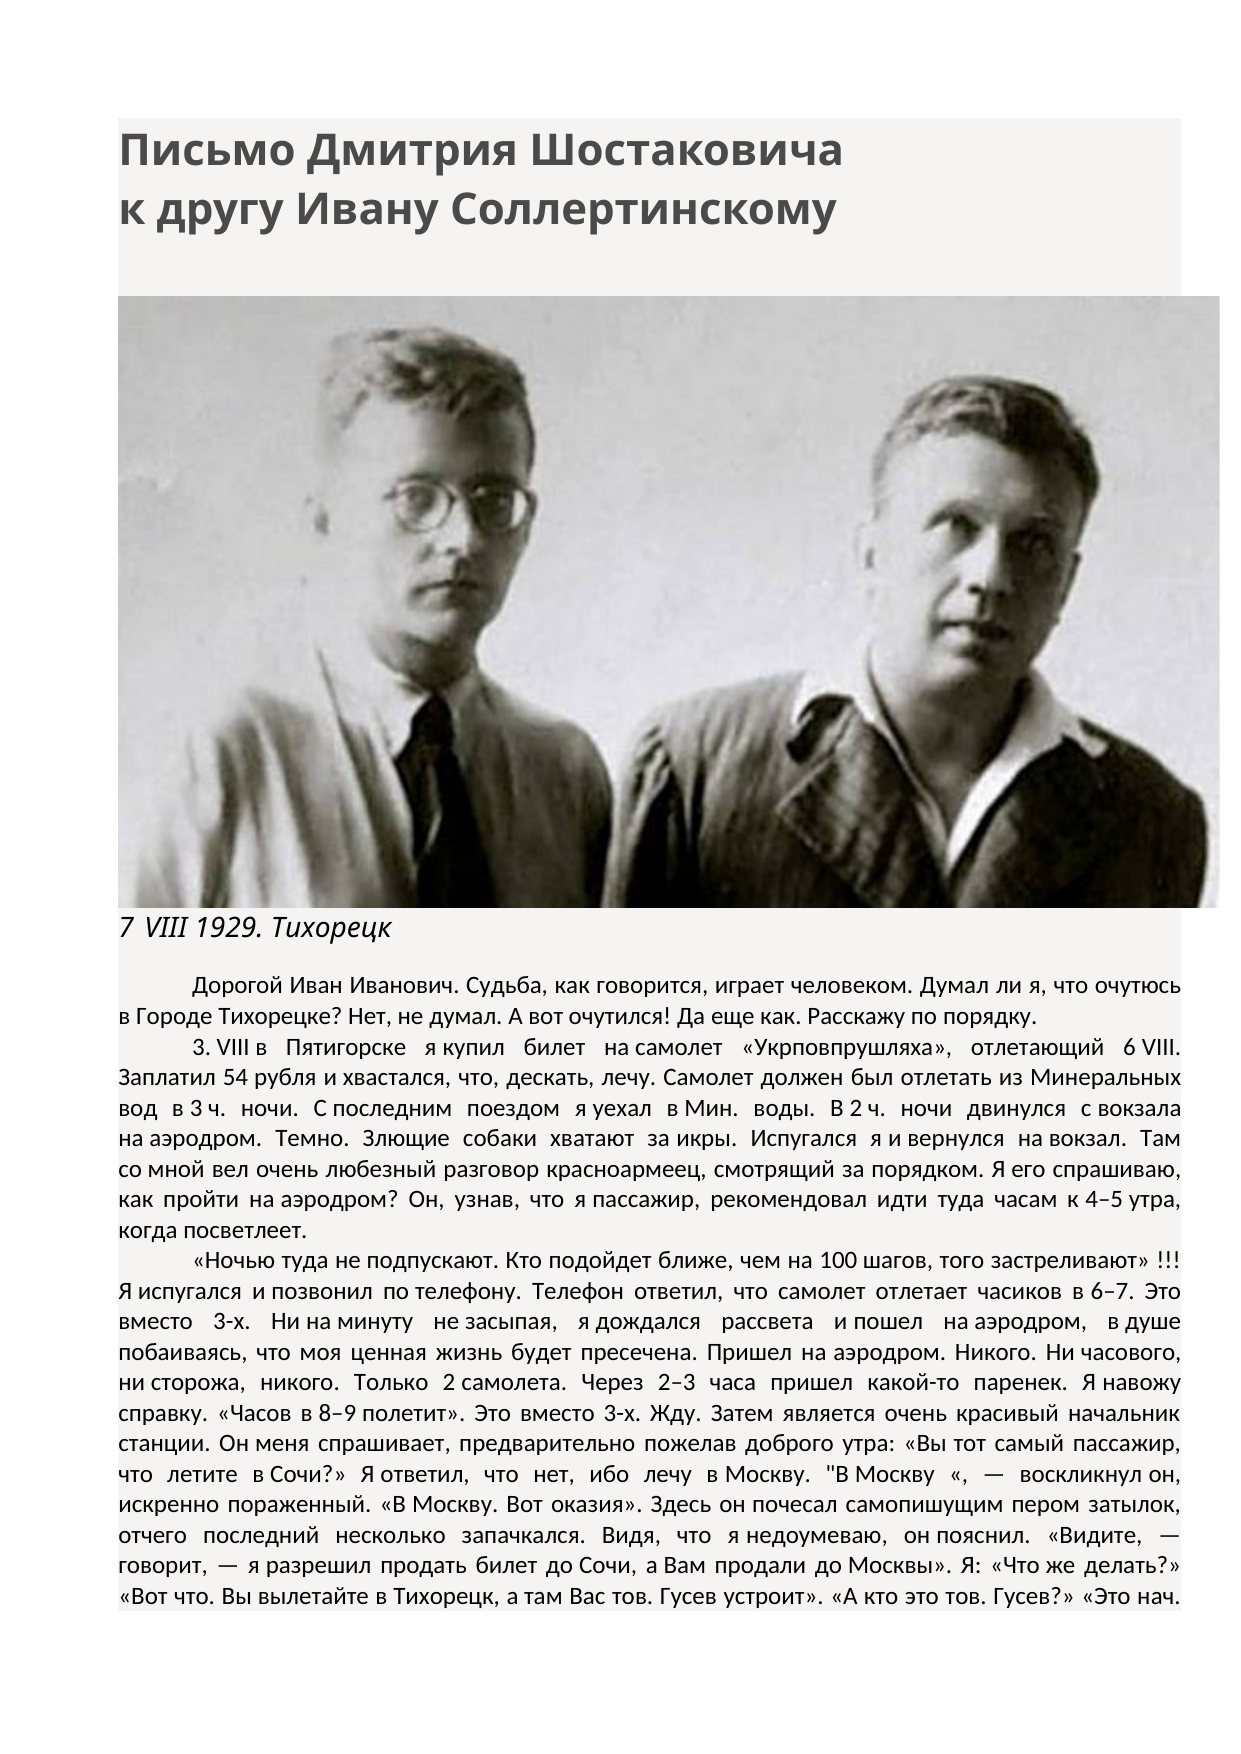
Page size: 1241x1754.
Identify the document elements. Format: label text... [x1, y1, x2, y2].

text 7 VIII 1929. Тихорецк [118, 908, 1181, 946]
text к другу Ивану Соллертинскому [118, 178, 1181, 237]
text Дорогой Иван Иванович. Судьба, как говорится, играет человеком. Думал ли я, что очутюсь в Городе Тихорецке? Нет, не думал. А вот очутился! Да еще как. Расскажу по порядку. [118, 969, 1181, 1031]
text 3. VIII в Пятигорске я купил билет на самолет «Укрповпрушляха», отлетающий 6 VIII. Заплатил 54 рубля и хвастался, что, дескать, лечу. Самолет должен был отлетать из Минеральных вод в 3 ч. ночи. С последним поездом я уехал в Мин. воды. В 2 ч. ночи двинулся с вокзала на аэродром. Темно. Злющие собаки хватают за икры. Испугался я и вернулся на вокзал. Там со мной вел очень любезный разговор красноармеец, смотрящий за порядком. Я его спрашиваю, как пройти на аэродром? Он, узнав, что я пассажир, рекомендовал идти туда часам к 4–5 утра, когда посветлеет. [118, 1031, 1181, 1244]
text Письмо Дмитрия Шостаковича [118, 118, 1181, 178]
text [118, 1244, 1181, 1611]
picture [118, 296, 1220, 908]
